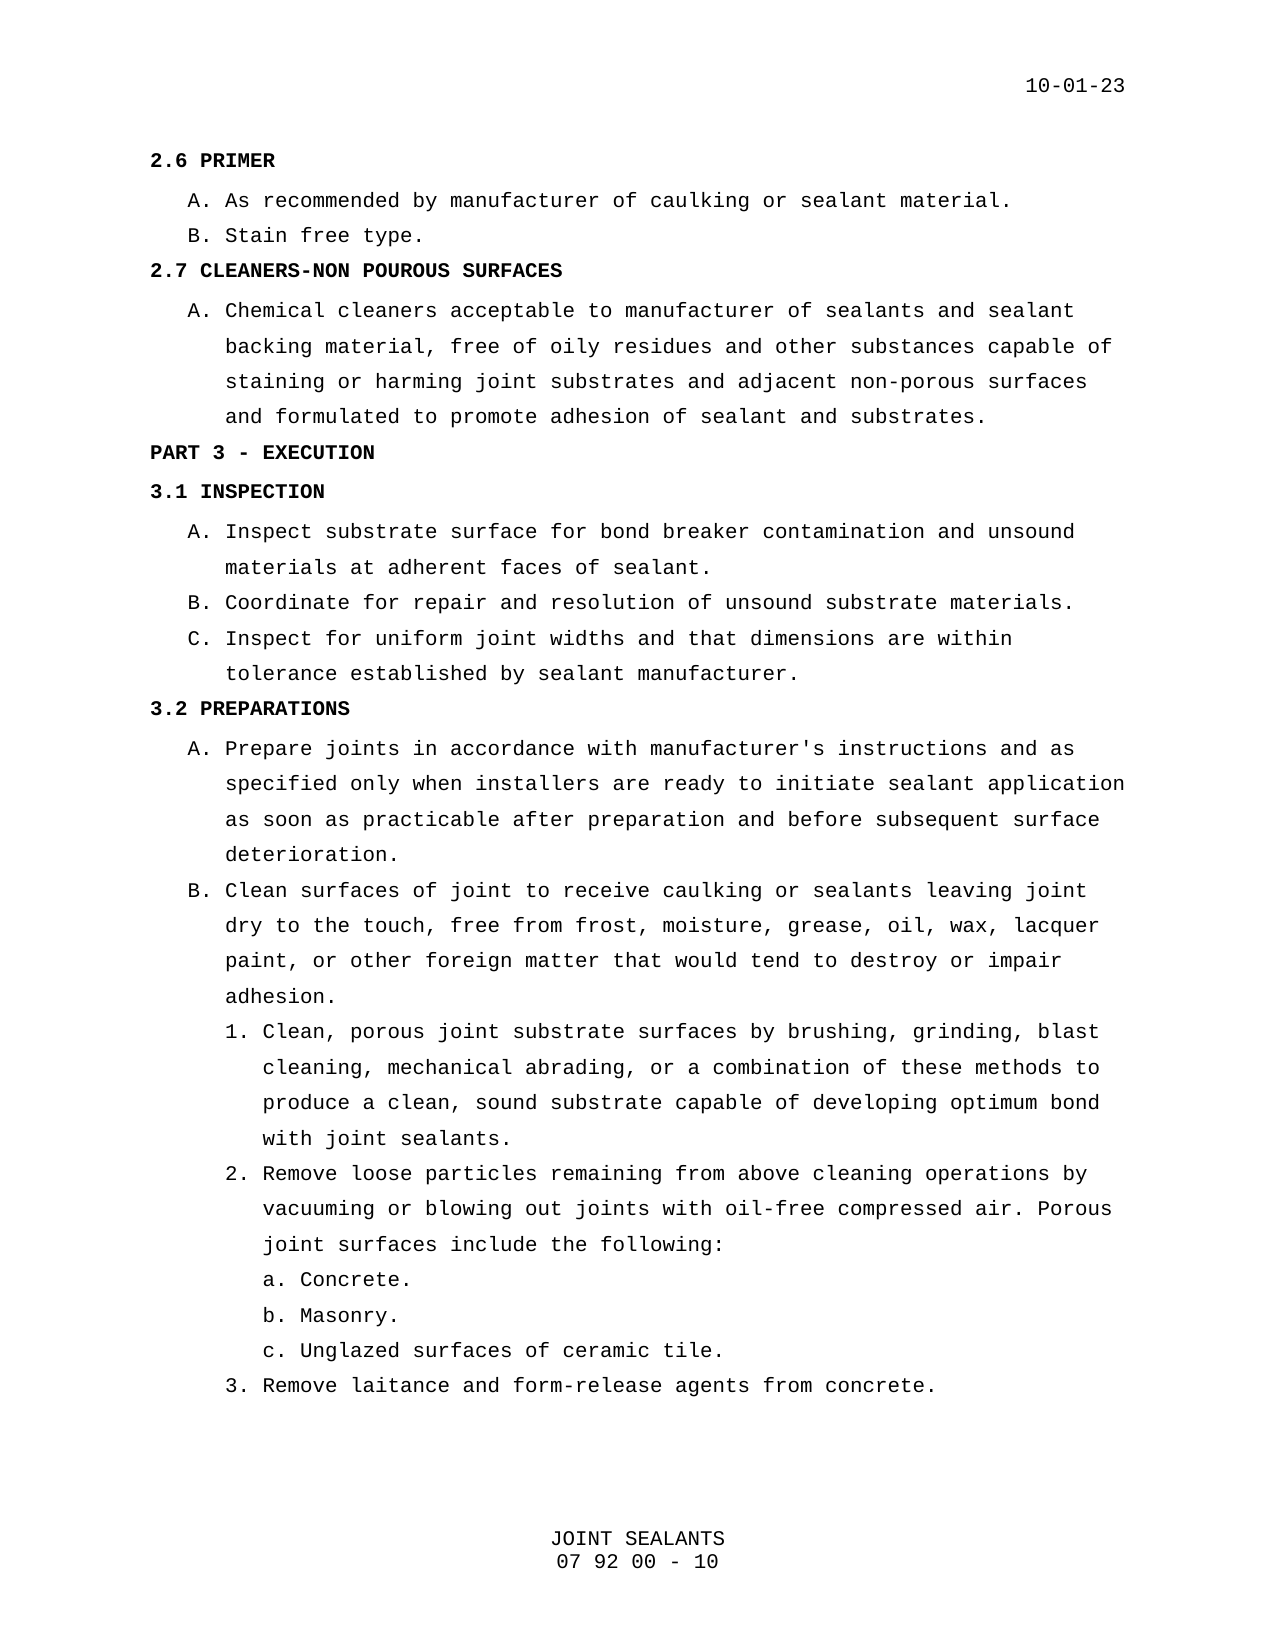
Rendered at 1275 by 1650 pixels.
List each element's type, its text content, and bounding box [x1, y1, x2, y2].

text 2.6 PRIMER [150, 150, 1125, 174]
text B. Clean surfaces of joint to receive caulking or sealants leaving joint dry to the touch, free from frost, moisture, grease, oil, wax, lacquer paint, or other foreign matter that would tend to destroy or impair adhesion. [187, 880, 1125, 1009]
text PART 3 - EXECUTION [150, 442, 1125, 466]
text C. Inspect for uniform joint widths and that dimensions are within tolerance established by sealant manufacturer. [187, 627, 1125, 687]
text 2.7 CLEANERS-NON POUROUS SURFACES [150, 261, 1125, 284]
text b. Masonry. [262, 1305, 1125, 1328]
text a. Concrete. [262, 1269, 1125, 1293]
text 3.2 PREPARATIONS [150, 698, 1125, 722]
text 3.1 INSPECTION [150, 482, 1125, 505]
text c. Unglazed surfaces of ceramic tile. [262, 1340, 1125, 1364]
text 1. Clean, porous joint substrate surfaces by brushing, grinding, blast cleaning, mechanical abrading, or a combination of these methods to produce a clean, sound substrate capable of developing optimum bond with joint sealants. [225, 1021, 1125, 1151]
text A. Chemical cleaners acceptable to manufacturer of sealants and sealant backing material, free of oily residues and other substances capable of staining or harming joint substrates and adjacent non-porous surfaces and formulated to promote adhesion of sealant and substrates. [187, 300, 1125, 430]
text 3. Remove laitance and form-release agents from concrete. [225, 1376, 1125, 1399]
text A. Prepare joints in accordance with manufacturer's instructions and as specified only when installers are ready to initiate sealant application as soon as practicable after preparation and before subsequent surface deterioration. [187, 738, 1125, 868]
text A. Inspect substrate surface for bond breaker contamination and unsound materials at adherent faces of sealant. [187, 521, 1125, 580]
text A. As recommended by manufacturer of caulking or sealant material. [187, 190, 1125, 213]
text B. Coordinate for repair and resolution of unsound substrate materials. [187, 592, 1125, 616]
text B. Stain free type. [187, 225, 1125, 249]
text 2. Remove loose particles remaining from above cleaning operations by vacuuming or blowing out joints with oil-free compressed air. Porous joint surfaces include the following: [225, 1163, 1125, 1257]
